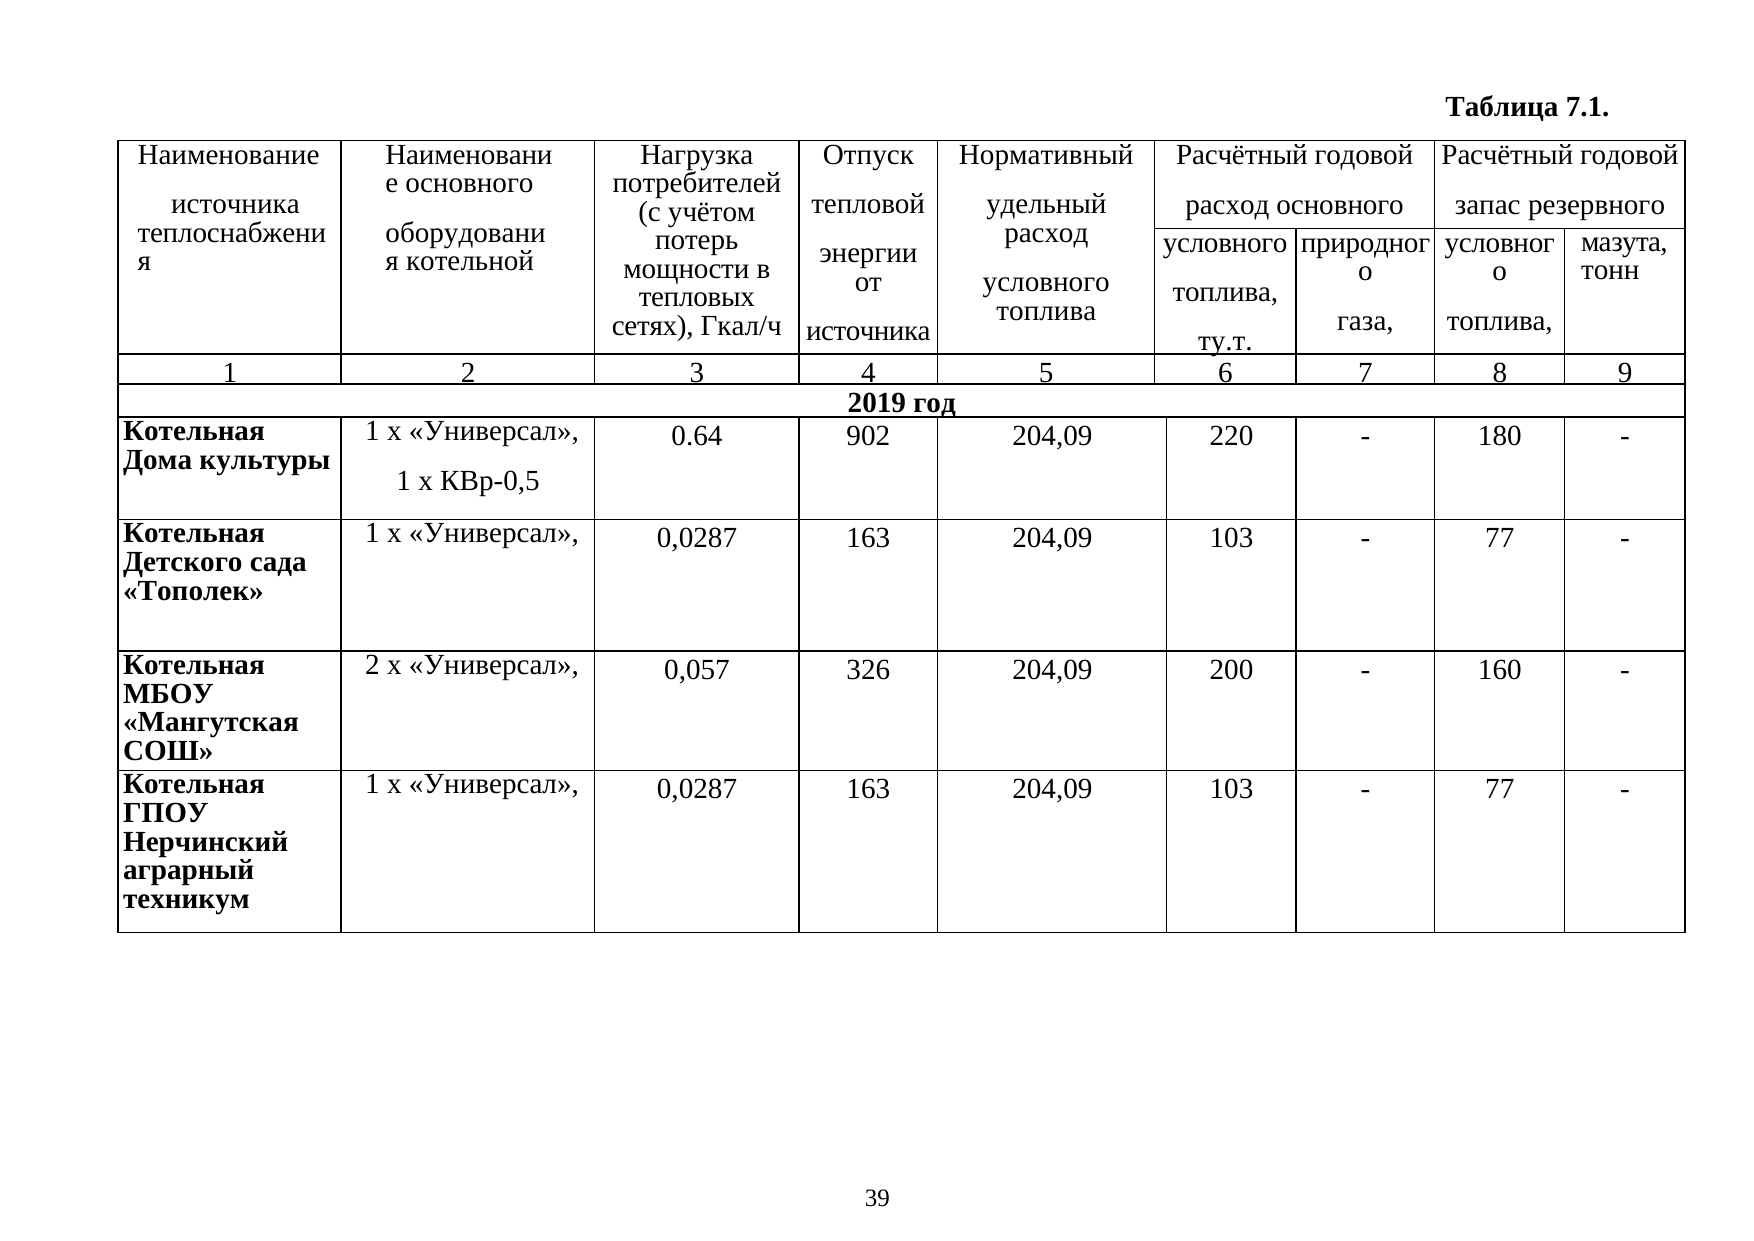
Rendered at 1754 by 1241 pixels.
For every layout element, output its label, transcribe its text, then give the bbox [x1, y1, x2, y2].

table_cell 902 [800, 418, 937, 518]
table_cell 0,0287 [595, 771, 798, 932]
table_cell - [1297, 652, 1434, 769]
table_cell 204,09 [938, 652, 1166, 769]
table_cell 1 [119, 355, 340, 383]
table_cell 5 [938, 355, 1154, 383]
table_cell Котельная Детского сада «Тополек» [119, 520, 340, 650]
table_cell 7 [1297, 355, 1434, 383]
table_cell - [1297, 520, 1434, 650]
table_cell 8 [1435, 355, 1564, 383]
table_cell мазута, тонн [1565, 229, 1684, 353]
table_cell 2 х «Универсал», [342, 652, 594, 769]
table_cell Котельная ГПОУ Нерчинский аграрный техникум [119, 771, 340, 932]
table_header Нагрузка потребителей (с учётом потерь мощности в тепловых сетях), Гкал/ч [595, 141, 798, 353]
table_cell 2 [342, 355, 594, 383]
table_cell 160 [1435, 652, 1564, 769]
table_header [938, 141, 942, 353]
table_cell - [1565, 418, 1684, 518]
table_cell 204,09 [938, 520, 1166, 650]
table_header Наименование основного оборудования котельной [342, 141, 594, 353]
table_cell 0.64 [595, 418, 798, 518]
table_cell - [1565, 520, 1684, 650]
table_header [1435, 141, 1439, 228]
table_cell 2019 год [119, 385, 1684, 416]
table_cell 163 [800, 520, 937, 650]
table_cell 3 [595, 355, 798, 383]
table_cell 163 [800, 771, 937, 932]
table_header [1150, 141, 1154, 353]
table_cell 326 [800, 652, 937, 769]
table_cell 103 [1167, 771, 1295, 932]
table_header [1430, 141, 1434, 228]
table_cell 200 [1167, 652, 1295, 769]
table_cell Котельная МБОУ «Мангутская СОШ» [119, 652, 340, 769]
table_cell условного топлива, ту.т. [1155, 229, 1295, 353]
table_cell 9 [1565, 355, 1684, 383]
table_cell 0,057 [595, 652, 798, 769]
table_cell 220 [1167, 418, 1295, 518]
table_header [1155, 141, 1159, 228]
table_cell - [1565, 652, 1684, 769]
table_cell Котельная Дома культуры [119, 418, 340, 518]
table_cell 6 [1155, 355, 1295, 383]
table_cell - [1297, 418, 1434, 518]
table_cell 77 [1435, 520, 1564, 650]
text Таблица 7.1. [142, 89, 1609, 122]
table_cell - [1565, 771, 1684, 932]
table_cell 0,0287 [595, 520, 798, 650]
table_cell 180 [1435, 418, 1564, 518]
table_cell 103 [1167, 520, 1295, 650]
table_cell - [1297, 771, 1434, 932]
table_header Наименование источника теплоснабжения [119, 141, 340, 353]
table_cell 204,09 [938, 418, 1166, 518]
table_cell 204,09 [938, 771, 1166, 932]
table_cell 1 х «Универсал», [342, 520, 594, 650]
table_cell 4 [800, 355, 937, 383]
table_cell 1 х «Универсал», 1 х КВр-0,5 [342, 418, 594, 518]
table_cell 1 х «Универсал», [342, 771, 594, 932]
table_cell 77 [1435, 771, 1564, 932]
